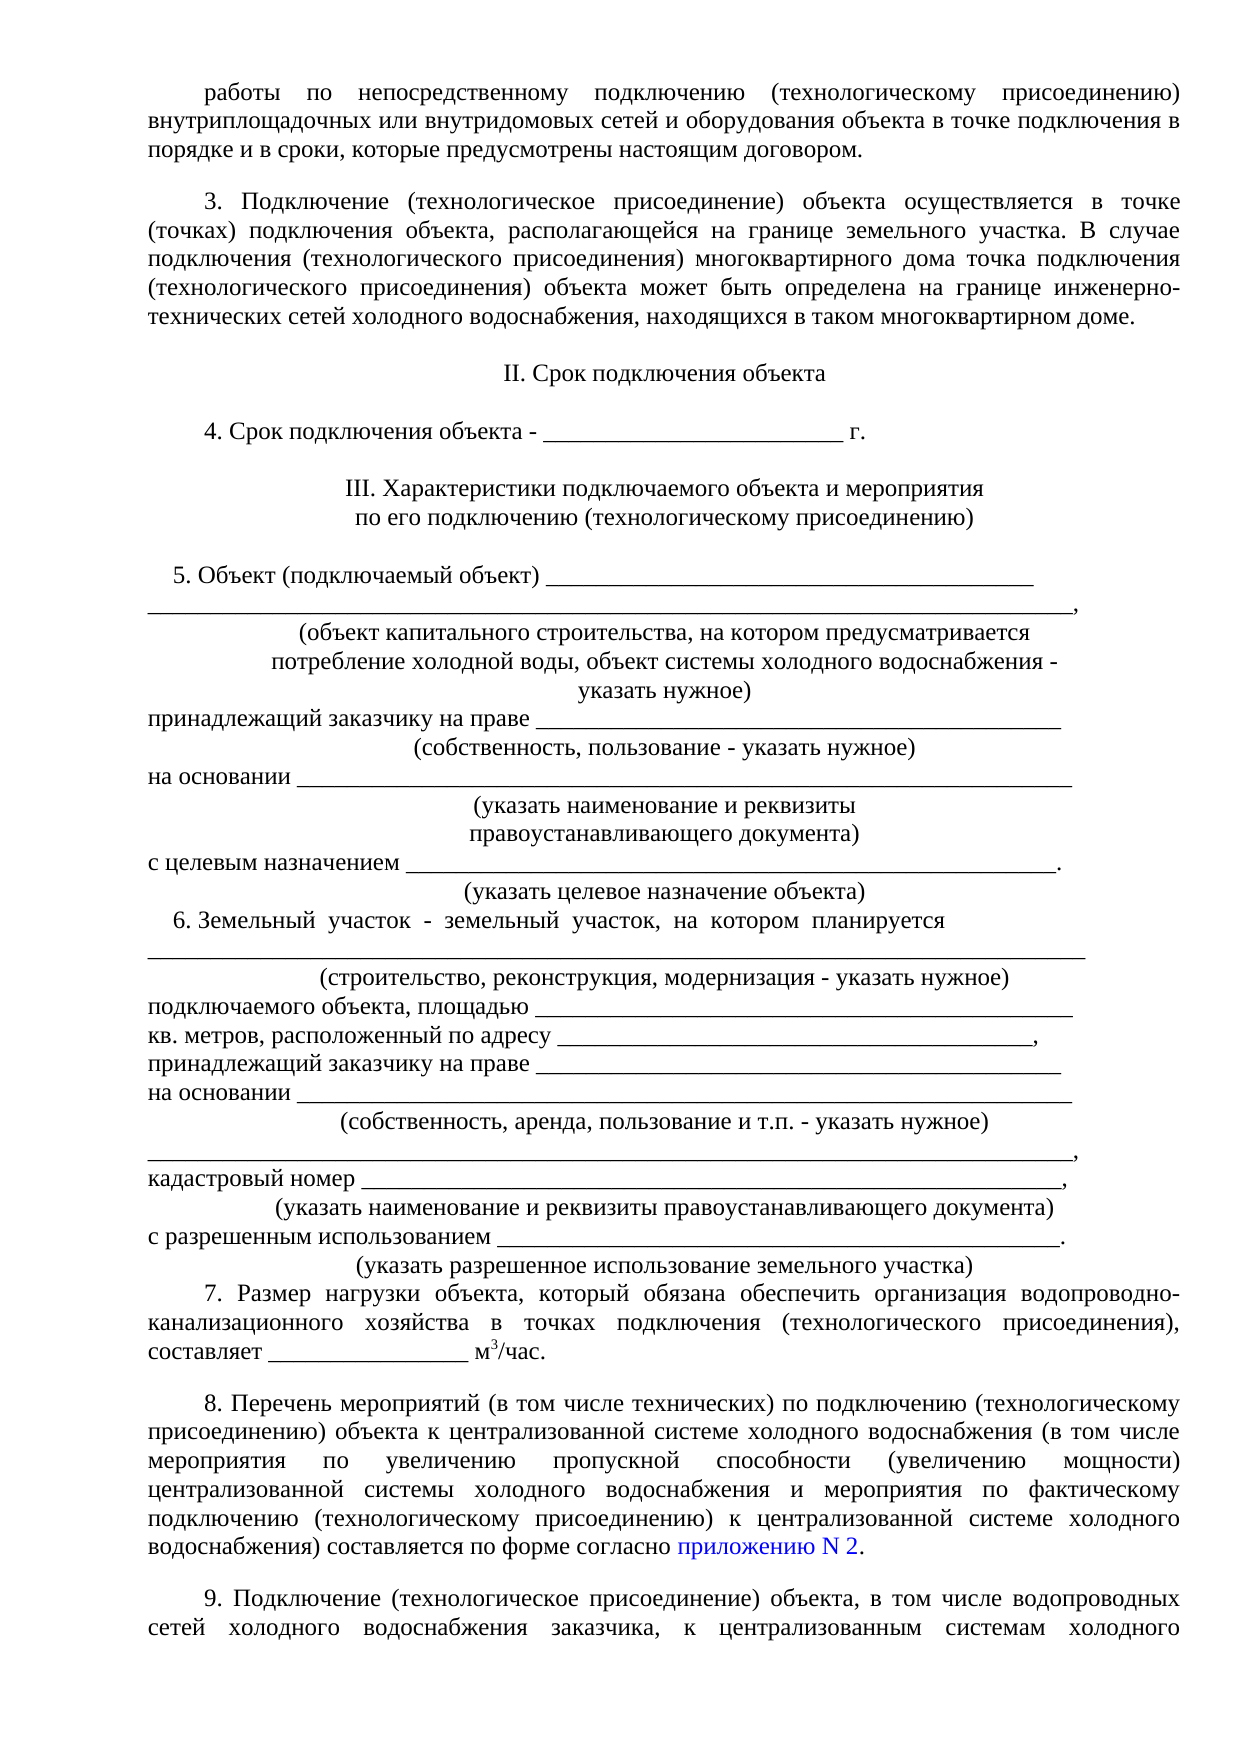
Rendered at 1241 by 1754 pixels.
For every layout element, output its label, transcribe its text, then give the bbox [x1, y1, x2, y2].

text __________________________________________________________________________, [148, 1135, 1181, 1163]
text ___________________________________________________________________________ [148, 933, 1181, 962]
text кв. метров, расположенный по адресу ______________________________________, [148, 1020, 1181, 1048]
text принадлежащий заказчику на праве __________________________________________ [148, 703, 1181, 732]
text с разрешенным использованием _____________________________________________. [148, 1221, 1181, 1250]
text потребление холодной воды, объект системы холодного водоснабжения - [148, 646, 1181, 675]
text работы по непосредственному подключению (технологическому присоединению) внутриплощадочных или внутридомовых сетей и оборудования объекта в точке подключения в порядке и в сроки, которые предусмотрены настоящим договором. [148, 77, 1181, 163]
text кадастровый номер ________________________________________________________, [148, 1163, 1181, 1192]
text 3. Подключение (технологическое присоединение) объекта осуществляется в точке (точках) подключения объекта, располагающейся на границе земельного участка. В случае подключения (технологического присоединения) многоквартирного дома точка подключения (технологического присоединения) объекта может быть определена на границе инженерно-технических сетей холодного водоснабжения, находящихся в таком многоквартирном доме. [148, 186, 1181, 330]
text 6. Земельный участок - земельный участок, на котором планируется [148, 905, 1181, 933]
text II. Срок подключения объекта [148, 358, 1181, 387]
text 8. Перечень мероприятий (в том числе технических) по подключению (технологическому присоединению) объекта к централизованной системе холодного водоснабжения (в том числе мероприятия по увеличению пропускной способности (увеличению мощности) централизованной системы холодного водоснабжения и мероприятия по фактическому подключению (технологическому присоединению) к централизованной системе холодного водоснабжения) составляется по форме согласно приложению N 2. [148, 1388, 1181, 1560]
text указать нужное) [148, 675, 1181, 703]
text (собственность, пользование - указать нужное) [148, 732, 1181, 761]
text III. Характеристики подключаемого объекта и мероприятия [148, 473, 1181, 502]
text на основании ______________________________________________________________ [148, 761, 1181, 790]
text правоустанавливающего документа) [148, 818, 1181, 847]
text по его подключению (технологическому присоединению) [148, 502, 1181, 531]
text (указать наименование и реквизиты [148, 790, 1181, 818]
text принадлежащий заказчику на праве __________________________________________ [148, 1048, 1181, 1077]
text с целевым назначением ____________________________________________________. [148, 847, 1181, 876]
text (собственность, аренда, пользование и т.п. - указать нужное) [148, 1106, 1181, 1135]
text __________________________________________________________________________, [148, 588, 1181, 617]
text 7. Размер нагрузки объекта, который обязана обеспечить организация водопроводно-канализационного хозяйства в точках подключения (технологического присоединения), составляет ________________ м3/час. [148, 1278, 1181, 1365]
text (объект капитального строительства, на котором предусматривается [148, 617, 1181, 646]
text (указать разрешенное использование земельного участка) [148, 1250, 1181, 1278]
text на основании ______________________________________________________________ [148, 1077, 1181, 1106]
text (указать целевое назначение объекта) [148, 876, 1181, 905]
text (строительство, реконструкция, модернизация - указать нужное) [148, 962, 1181, 991]
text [148, 1583, 1181, 1641]
text (указать наименование и реквизиты правоустанавливающего документа) [148, 1192, 1181, 1221]
text 4. Срок подключения объекта - ________________________ г. [148, 416, 1181, 445]
text 5. Объект (подключаемый объект) _______________________________________ [148, 560, 1181, 588]
text подключаемого объекта, площадью ___________________________________________ [148, 991, 1181, 1020]
